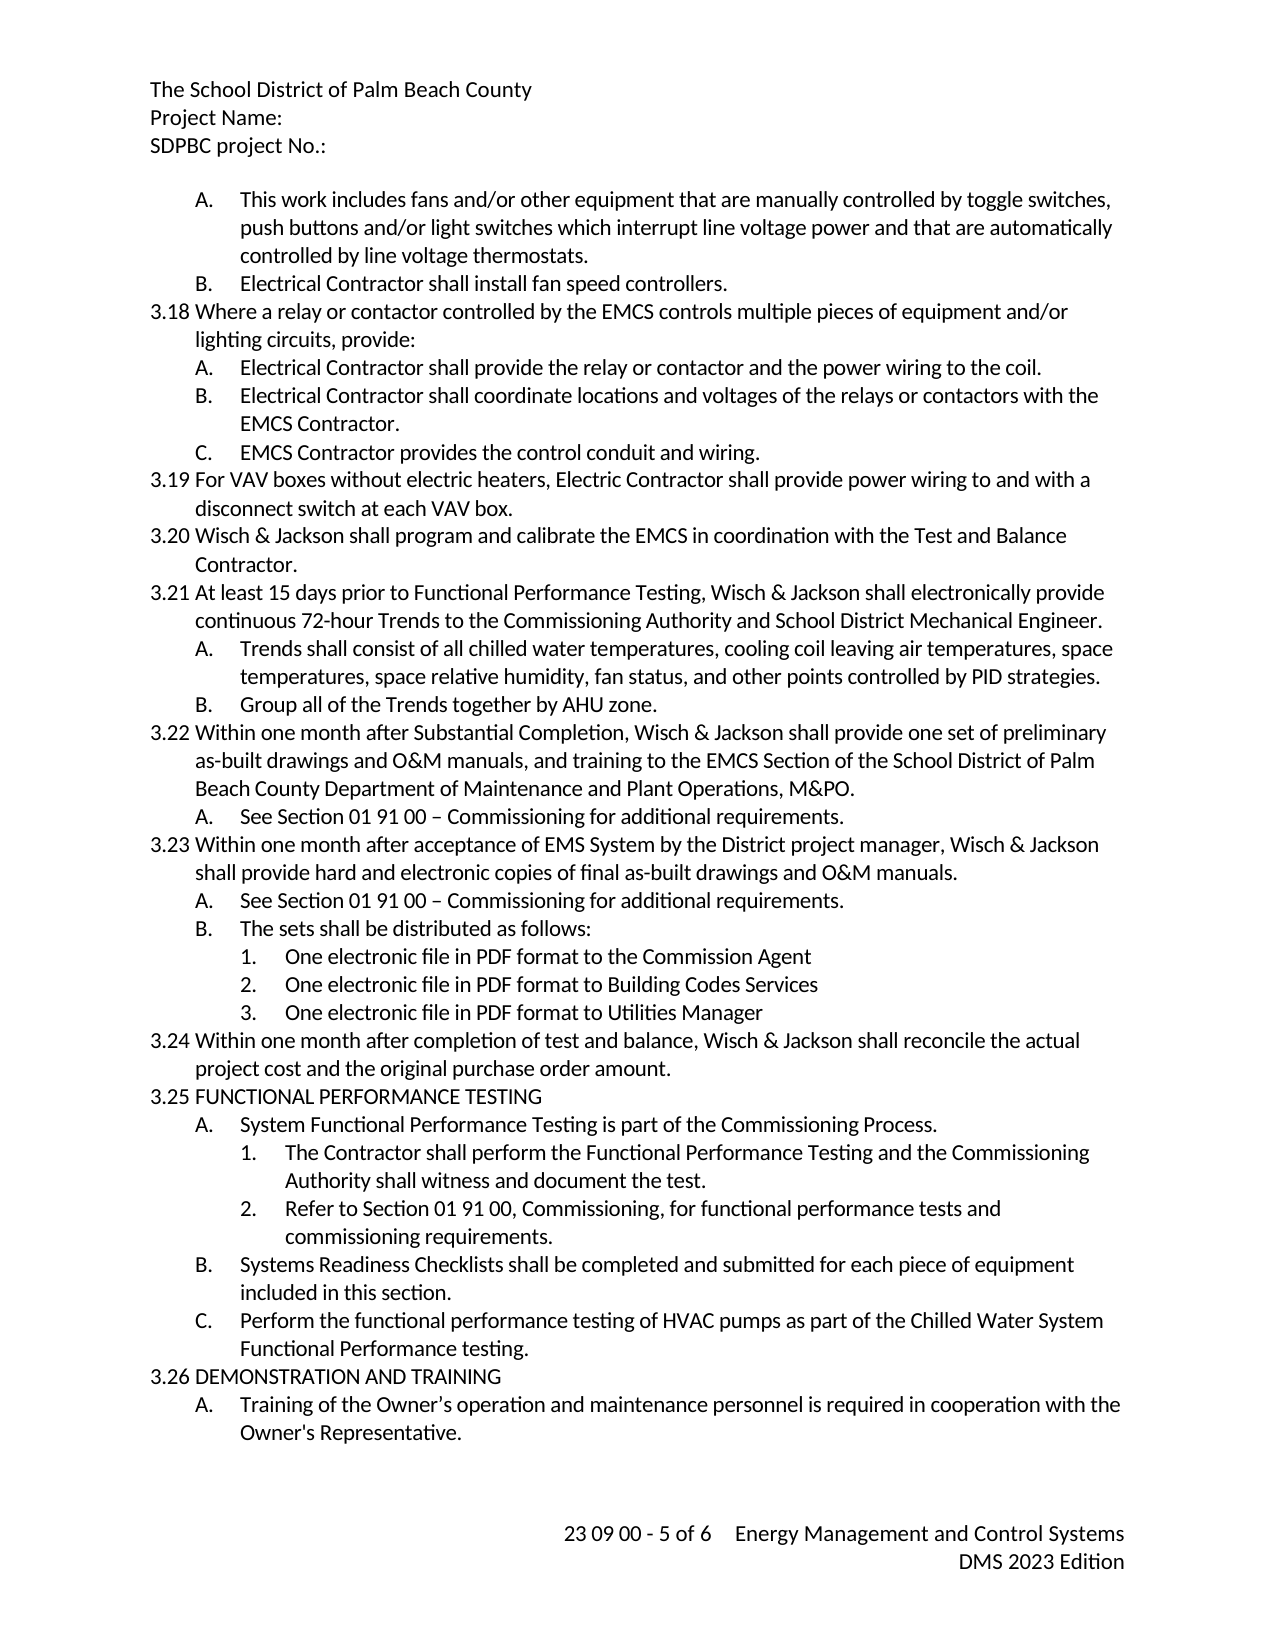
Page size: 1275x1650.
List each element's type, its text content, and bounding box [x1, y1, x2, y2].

list DEMONSTRATION AND TRAINING [150, 1362, 1125, 1390]
list Wisch & Jackson shall program and calibrate the EMCS in coordination with the Test and Balance Contractor. [150, 522, 1125, 578]
list Refer to Section 01 91 00, Commissioning, for functional performance tests and commissioning requirements. [240, 1194, 1125, 1250]
list One electronic file in PDF format to the Commission Agent [240, 942, 1125, 970]
list Electrical Contractor shall install fan speed controllers. [195, 269, 1125, 297]
list See Section 01 91 00 – Commissioning for additional requirements. [195, 886, 1125, 914]
list FUNCTIONAL PERFORMANCE TESTING [150, 1082, 1125, 1110]
list Within one month after completion of test and balance, Wisch & Jackson shall reconcile the actual project cost and the original purchase order amount. [150, 1026, 1125, 1082]
list One electronic file in PDF format to Utilities Manager [240, 998, 1125, 1026]
list The sets shall be distributed as follows: [195, 914, 1125, 942]
list Where a relay or contactor controlled by the EMCS controls multiple pieces of equipment and/or lighting circuits, provide: [150, 297, 1125, 353]
list Within one month after Substantial Completion, Wisch & Jackson shall provide one set of preliminary as-built drawings and O&M manuals, and training to the EMCS Section of the School District of Palm Beach County Department of Maintenance and Plant Operations, M&PO. [150, 718, 1125, 802]
list At least 15 days prior to Functional Performance Testing, Wisch & Jackson shall electronically provide continuous 72-hour Trends to the Commissioning Authority and School District Mechanical Engineer. [150, 578, 1125, 634]
list The Contractor shall perform the Functional Performance Testing and the Commissioning Authority shall witness and document the test. [240, 1138, 1125, 1194]
list One electronic file in PDF format to Building Codes Services [240, 970, 1125, 998]
list Within one month after acceptance of EMS System by the District project manager, Wisch & Jackson shall provide hard and electronic copies of final as-built drawings and O&M manuals. [150, 830, 1125, 886]
list Electrical Contractor shall coordinate locations and voltages of the relays or contactors with the EMCS Contractor. [195, 382, 1125, 438]
list EMCS Contractor provides the control conduit and wiring. [195, 438, 1125, 466]
list Training of the Owner’s operation and maintenance personnel is required in cooperation with the Owner's Representative. [195, 1390, 1125, 1446]
list See Section 01 91 00 – Commissioning for additional requirements. [195, 802, 1125, 830]
list Systems Readiness Checklists shall be completed and submitted for each piece of equipment included in this section. [195, 1250, 1125, 1306]
list For VAV boxes without electric heaters, Electric Contractor shall provide power wiring to and with a disconnect switch at each VAV box. [150, 466, 1125, 522]
list Group all of the Trends together by AHU zone. [195, 690, 1125, 718]
list System Functional Performance Testing is part of the Commissioning Process. [195, 1110, 1125, 1138]
list Electrical Contractor shall provide the relay or contactor and the power wiring to the coil. [195, 353, 1125, 382]
list This work includes fans and/or other equipment that are manually controlled by toggle switches, push buttons and/or light switches which interrupt line voltage power and that are automatically controlled by line voltage thermostats. [195, 185, 1125, 269]
list Perform the functional performance testing of HVAC pumps as part of the Chilled Water System Functional Performance testing. [195, 1306, 1125, 1362]
list Trends shall consist of all chilled water temperatures, cooling coil leaving air temperatures, space temperatures, space relative humidity, fan status, and other points controlled by PID strategies. [195, 634, 1125, 690]
